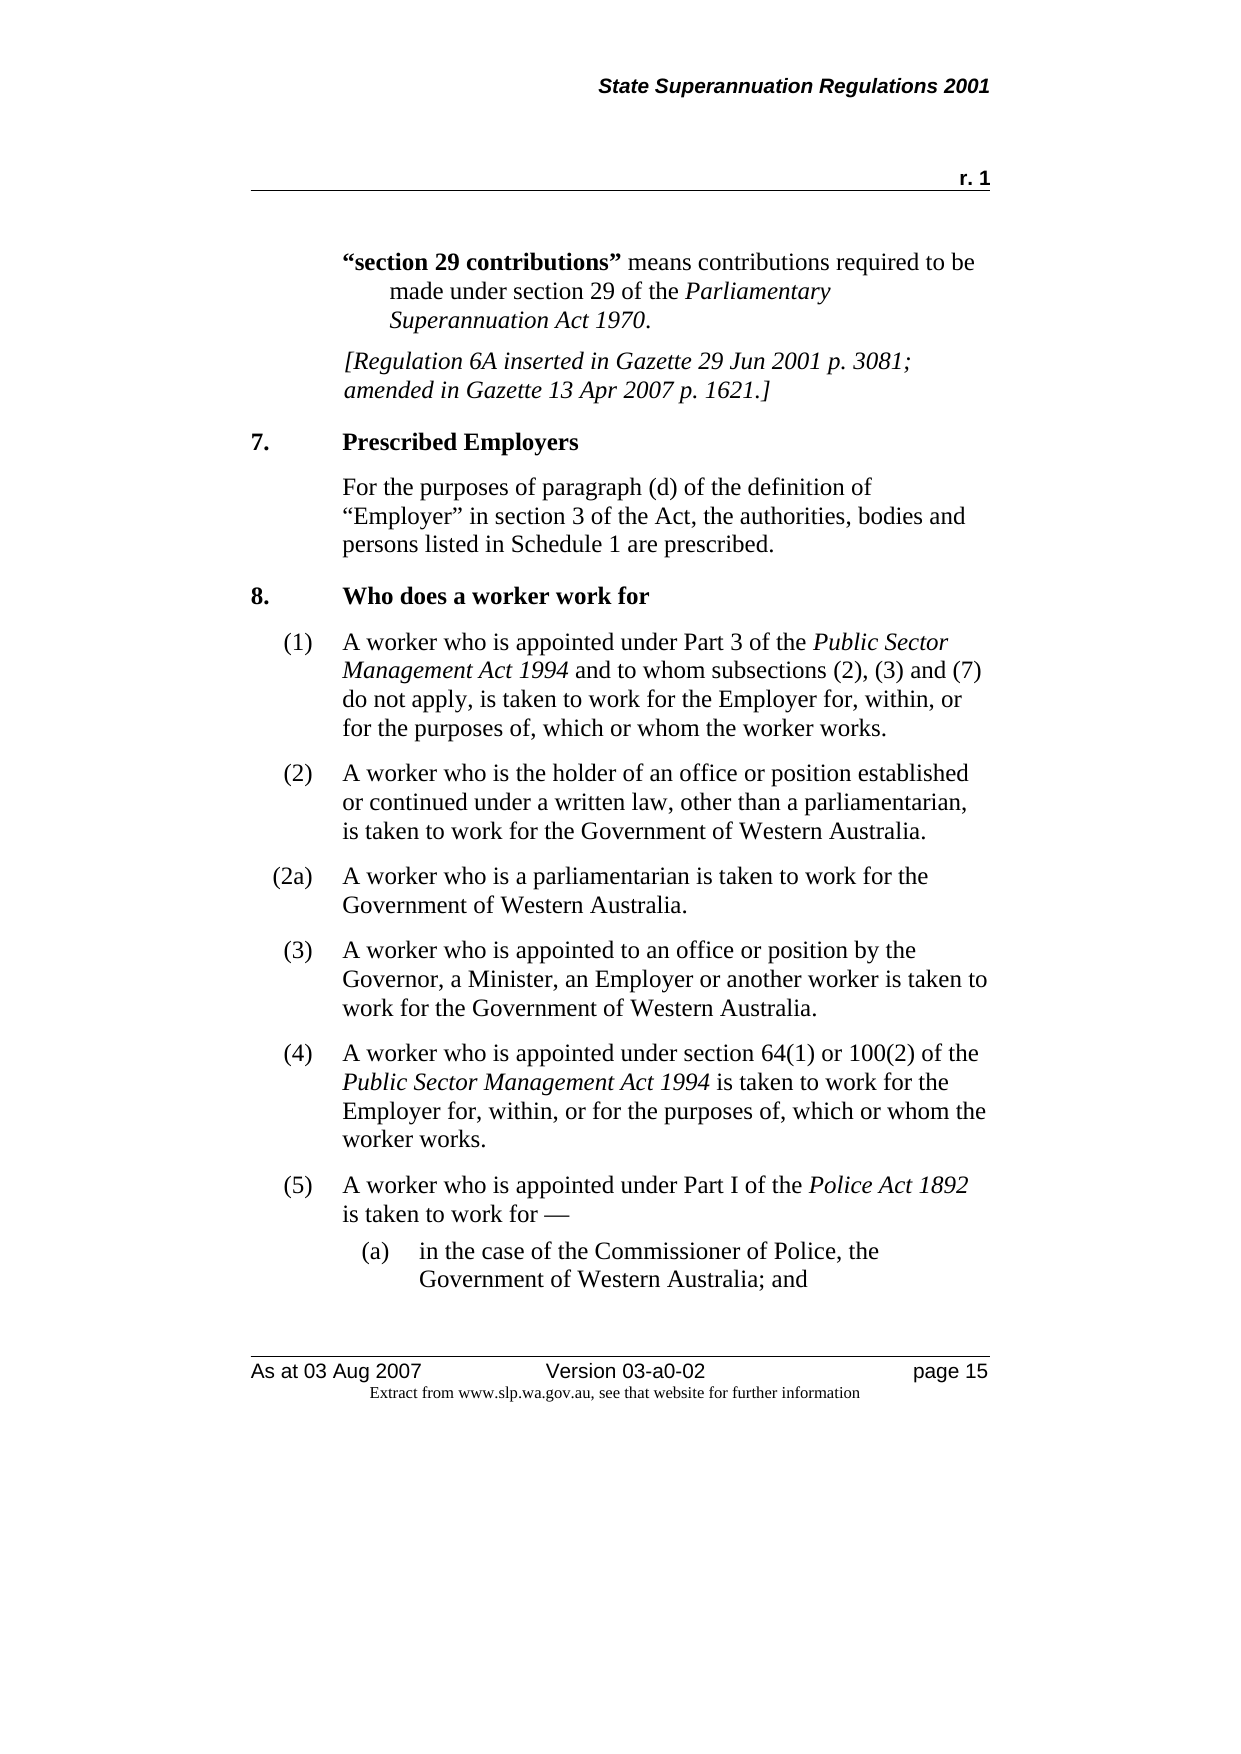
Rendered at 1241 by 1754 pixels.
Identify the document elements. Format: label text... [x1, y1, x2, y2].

subtitle 7. Prescribed Employers [251, 427, 990, 455]
text (1) A worker who is appointed under Part 3 of the Public Sector Management Act 1994 and to whom subsections (2), (3) and (7) do not apply, is taken to work for the Employer for, within, or for the purposes of, which or whom the worker works. [251, 627, 990, 742]
text “section 29 contributions” means contributions required to be made under section 29 of the Parliamentary Superannuation Act 1970. [251, 247, 990, 334]
text (5) A worker who is appointed under Part I of the Police Act 1892 is taken to work for — [251, 1170, 990, 1227]
text (3) A worker who is appointed to an office or position by the Governor, a Minister, an Employer or another worker is taken to work for the Government of Western Australia. [251, 935, 990, 1022]
text (a) in the case of the Commissioner of Police, the Government of Western Australia; and [251, 1236, 990, 1293]
subtitle 8. Who does a worker work for [251, 581, 990, 610]
text (2) A worker who is the holder of an office or position established or continued under a written law, other than a parliamentarian, is taken to work for the Government of Western Australia. [251, 758, 990, 844]
text (2a) A worker who is a parliamentarian is taken to work for the Government of Western Australia. [251, 861, 990, 919]
text For the purposes of paragraph (d) of the definition of “Employer” in section 3 of the Act, the authorities, bodies and persons listed in Schedule 1 are prescribed. [251, 472, 990, 558]
text [Regulation 6A inserted in Gazette 29 Jun 2001 p. 3081; amended in Gazette 13 Apr 2007 p. 1621.] [251, 346, 990, 404]
text (4) A worker who is appointed under section 64(1) or 100(2) of the Public Sector Management Act 1994 is taken to work for the Employer for, within, or for the purposes of, which or whom the worker works. [251, 1038, 990, 1153]
